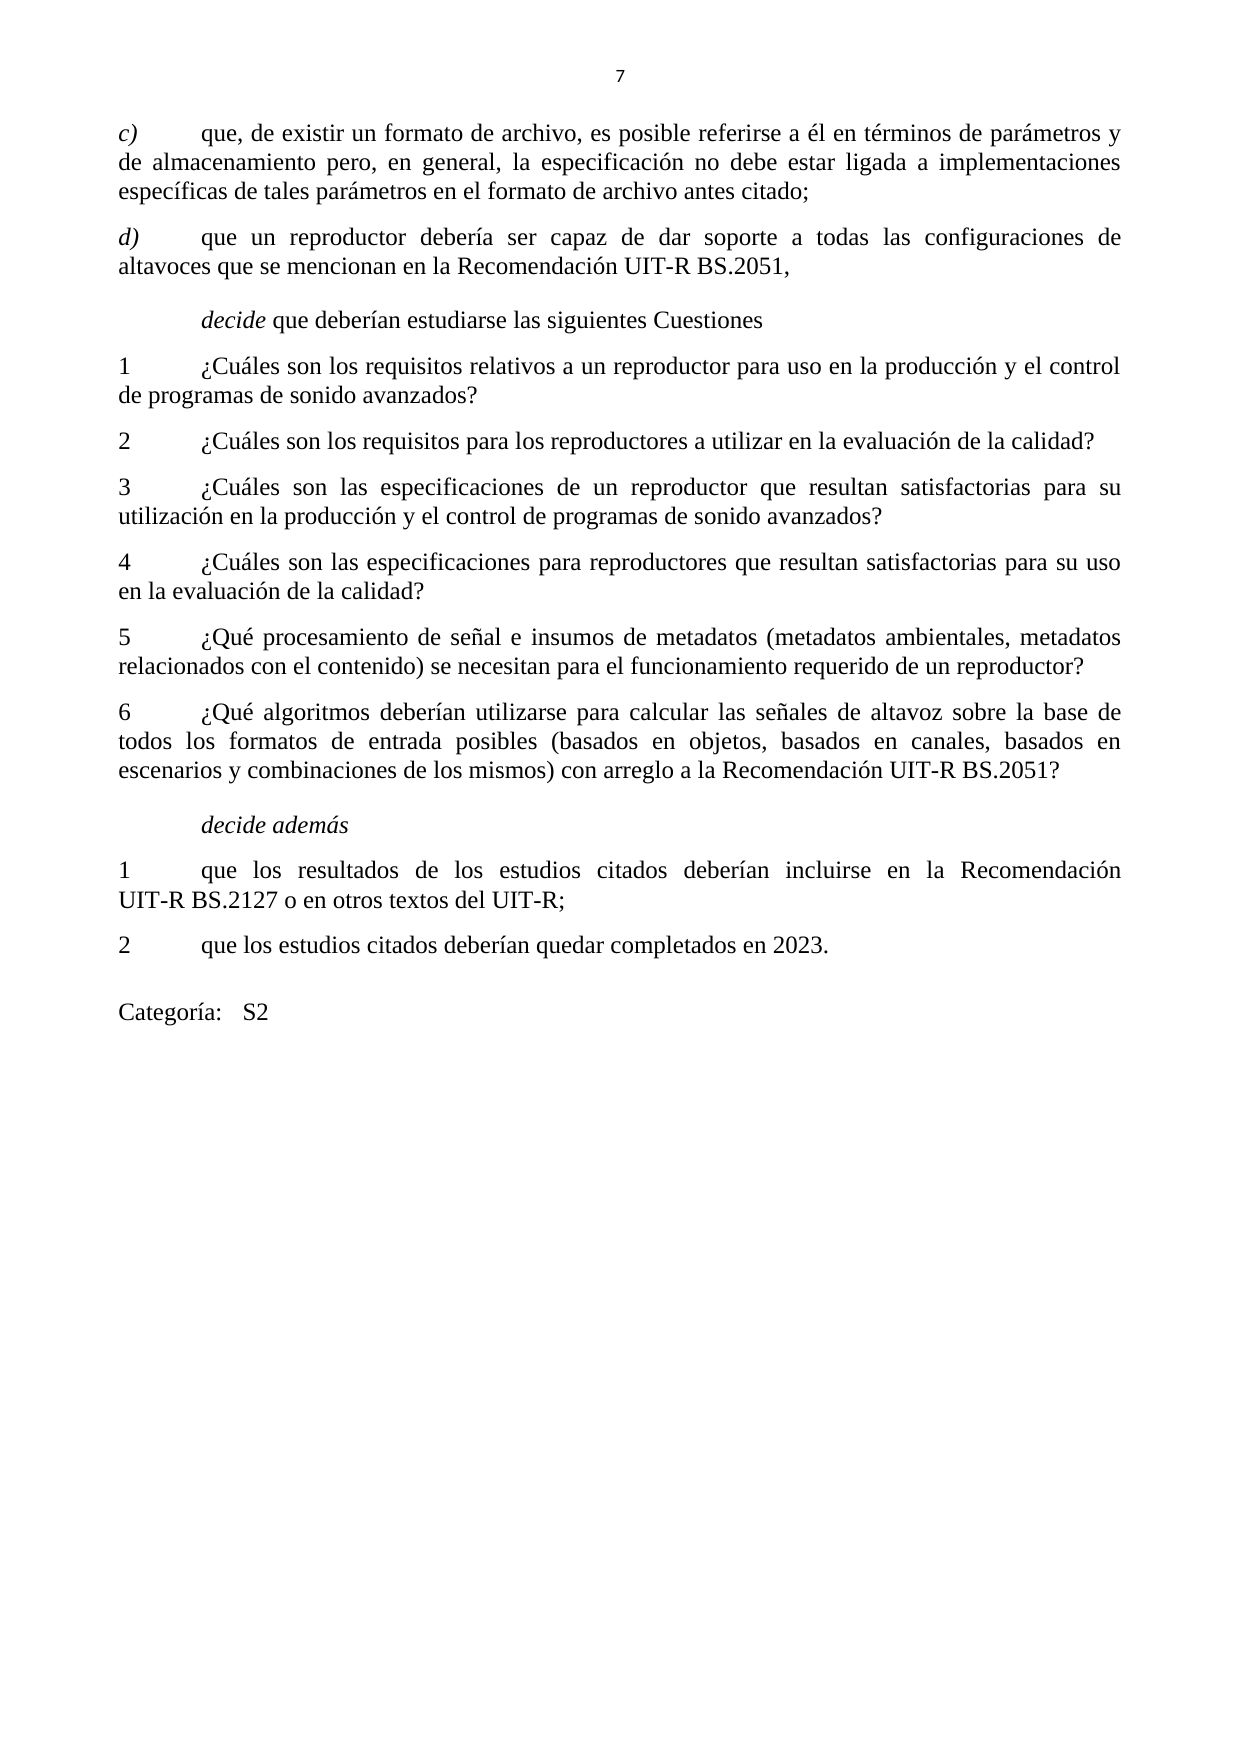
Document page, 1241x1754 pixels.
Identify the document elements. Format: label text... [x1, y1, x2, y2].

text 2 que los estudios citados deberían quedar completados en 2023. [118, 931, 1122, 960]
text 6 ¿Qué algoritmos deberían utilizarse para calcular las señales de altavoz sobre la base de todos los formatos de entrada posibles (basados en objetos, basados en canales, basados en escenarios y combinaciones de los mismos) con arreglo a la Recomendación UIT-R BS.2051? [118, 697, 1122, 785]
text decide que deberían estudiarse las siguientes Cuestiones [201, 306, 1122, 335]
text Categoría: S2 [118, 997, 1122, 1026]
text c) que, de existir un formato de archivo, es posible referirse a él en términos de parámetros y de almacenamiento pero, en general, la especificación no debe estar ligada a implementaciones específicas de tales parámetros en el formato de archivo antes citado; [118, 118, 1122, 206]
text 4 ¿Cuáles son las especificaciones para reproductores que resultan satisfactorias para su uso en la evaluación de la calidad? [118, 547, 1122, 606]
text 2 ¿Cuáles son los requisitos para los reproductores a utilizar en la evaluación de la calidad? [118, 426, 1122, 456]
text d) que un reproductor debería ser capaz de dar soporte a todas las configuraciones de altavoces que se mencionan en la Recomendación UIT-R BS.2051, [118, 222, 1122, 281]
text 5 ¿Qué procesamiento de señal e insumos de metadatos (metadatos ambientales, metadatos relacionados con el contenido) se necesitan para el funcionamiento requerido de un reproductor? [118, 622, 1122, 681]
text 1 ¿Cuáles son los requisitos relativos a un reproductor para uso en la producción y el control de programas de sonido avanzados? [118, 351, 1122, 410]
text 3 ¿Cuáles son las especificaciones de un reproductor que resultan satisfactorias para su utilización en la producción y el control de programas de sonido avanzados? [118, 472, 1122, 531]
text 1 que los resultados de los estudios citados deberían incluirse en la Recomendación UIT-R BS.2127 o en otros textos del UIT-R; [118, 856, 1122, 914]
text decide además [201, 810, 1122, 839]
